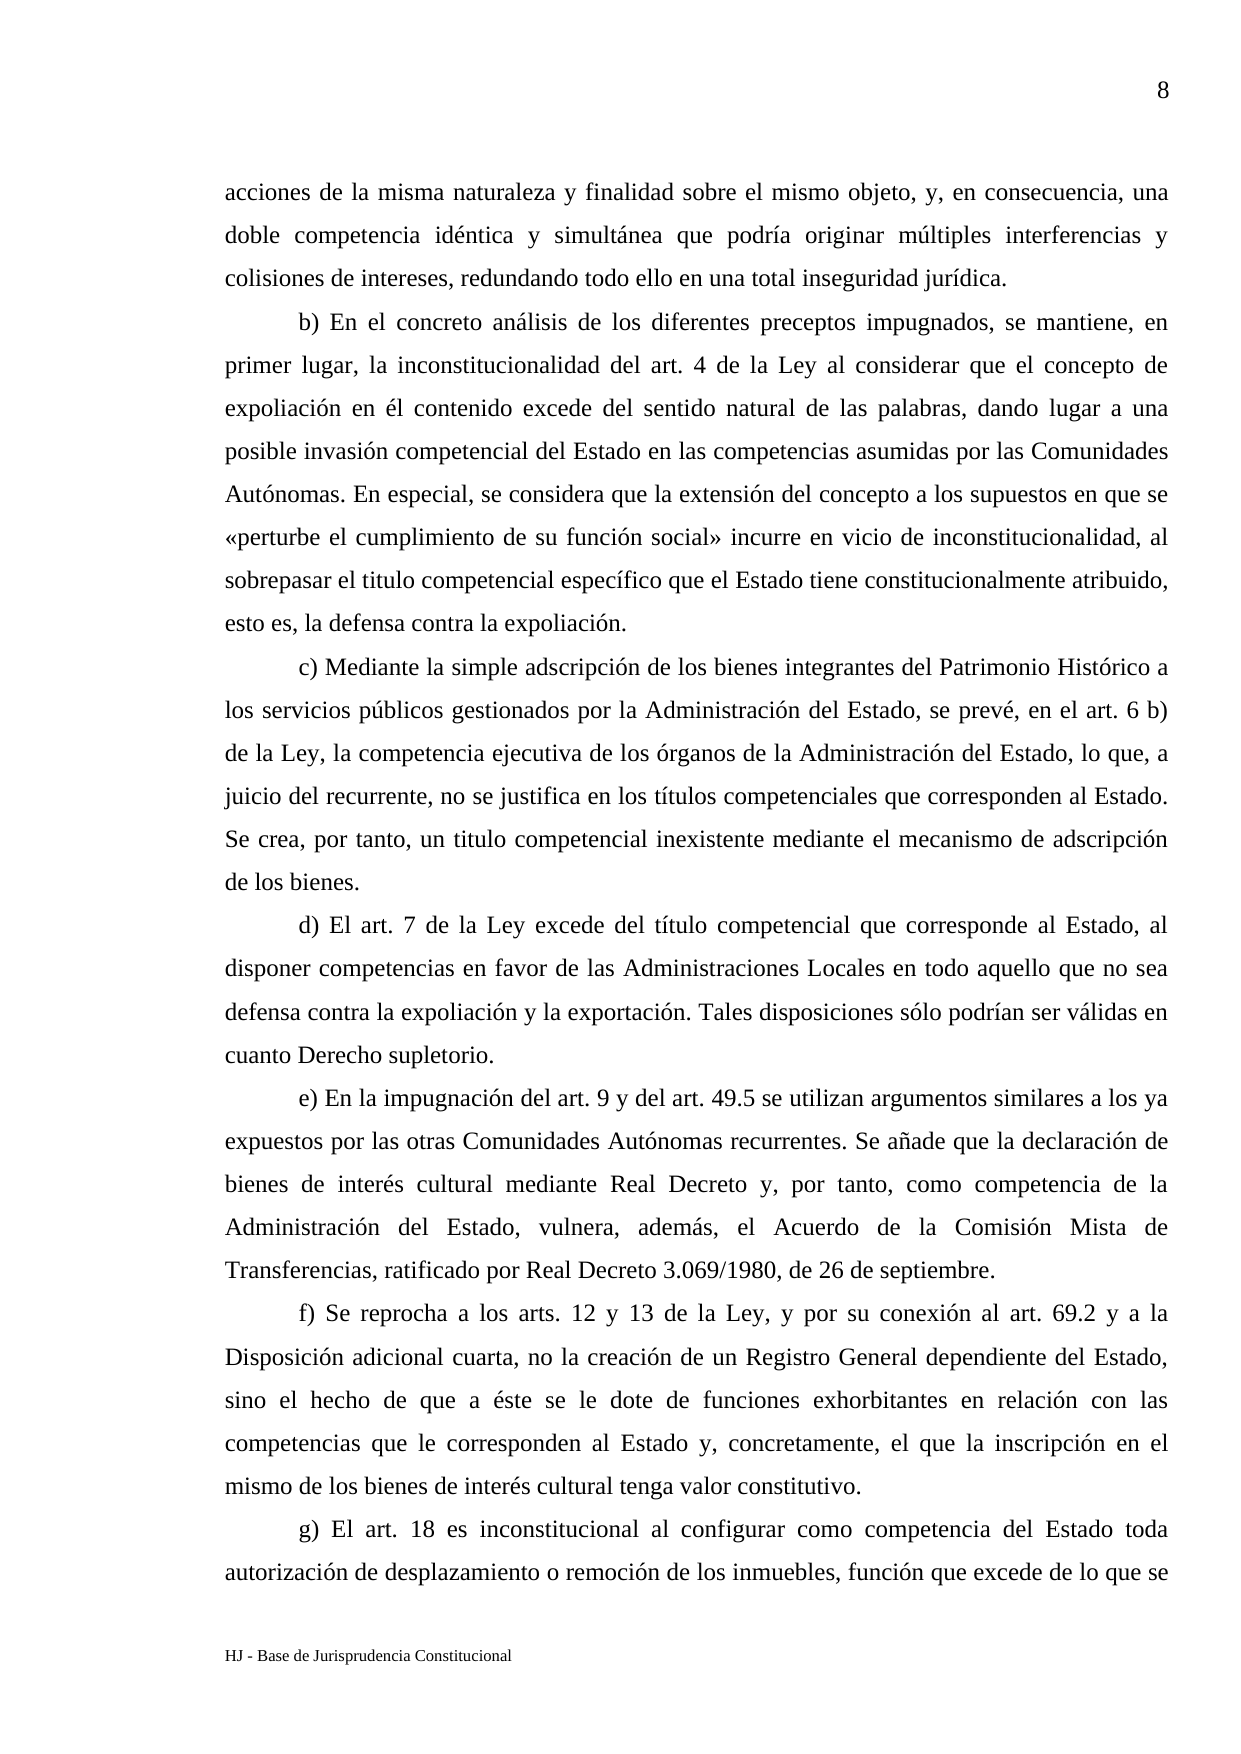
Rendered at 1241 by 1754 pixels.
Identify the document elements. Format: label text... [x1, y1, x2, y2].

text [224, 1514, 1169, 1586]
text b) En el concreto análisis de los diferentes preceptos impugnados, se mantiene, en primer lugar, la inconstitucionalidad del art. 4 de la Ley al considerar que el concepto de expoliación en él contenido excede del sentido natural de las palabras, dando lugar a una posible invasión competencial del Estado en las competencias asumidas por las Comunidades Autónomas. En especial, se considera que la extensión del concepto a los supuestos en que se «perturbe el cumplimiento de su función social» incurre en vicio de inconstitucionalidad, al sobrepasar el titulo competencial específico que el Estado tiene constitucionalmente atribuido, esto es, la defensa contra la expoliación. [224, 307, 1169, 637]
text e) En la impugnación del art. 9 y del art. 49.5 se utilizan argumentos similares a los ya expuestos por las otras Comunidades Autónomas recurrentes. Se añade que la declaración de bienes de interés cultural mediante Real Decreto y, por tanto, como competencia de la Administración del Estado, vulnera, además, el Acuerdo de la Comisión Mista de Transferencias, ratificado por Real Decreto 3.069/1980, de 26 de septiembre. [224, 1083, 1169, 1284]
text f) Se reprocha a los arts. 12 y 13 de la Ley, y por su conexión al art. 69.2 y a la Disposición adicional cuarta, no la creación de un Registro General dependiente del Estado, sino el hecho de que a éste se le dote de funciones exhorbitantes en relación con las competencias que le corresponden al Estado y, concretamente, el que la inscripción en el mismo de los bienes de interés cultural tenga valor constitutivo. [224, 1298, 1169, 1500]
text c) Mediante la simple adscripción de los bienes integrantes del Patrimonio Histórico a los servicios públicos gestionados por la Administración del Estado, se prevé, en el art. 6 b) de la Ley, la competencia ejecutiva de los órganos de la Administración del Estado, lo que, a juicio del recurrente, no se justifica en los títulos competenciales que corresponden al Estado. Se crea, por tanto, un titulo competencial inexistente mediante el mecanismo de adscripción de los bienes. [224, 652, 1169, 896]
text d) El art. 7 de la Ley excede del título competencial que corresponde al Estado, al disponer competencias en favor de las Administraciones Locales en todo aquello que no sea defensa contra la expoliación y la exportación. Tales disposiciones sólo podrían ser válidas en cuanto Derecho supletorio. [224, 910, 1169, 1068]
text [224, 177, 1169, 292]
